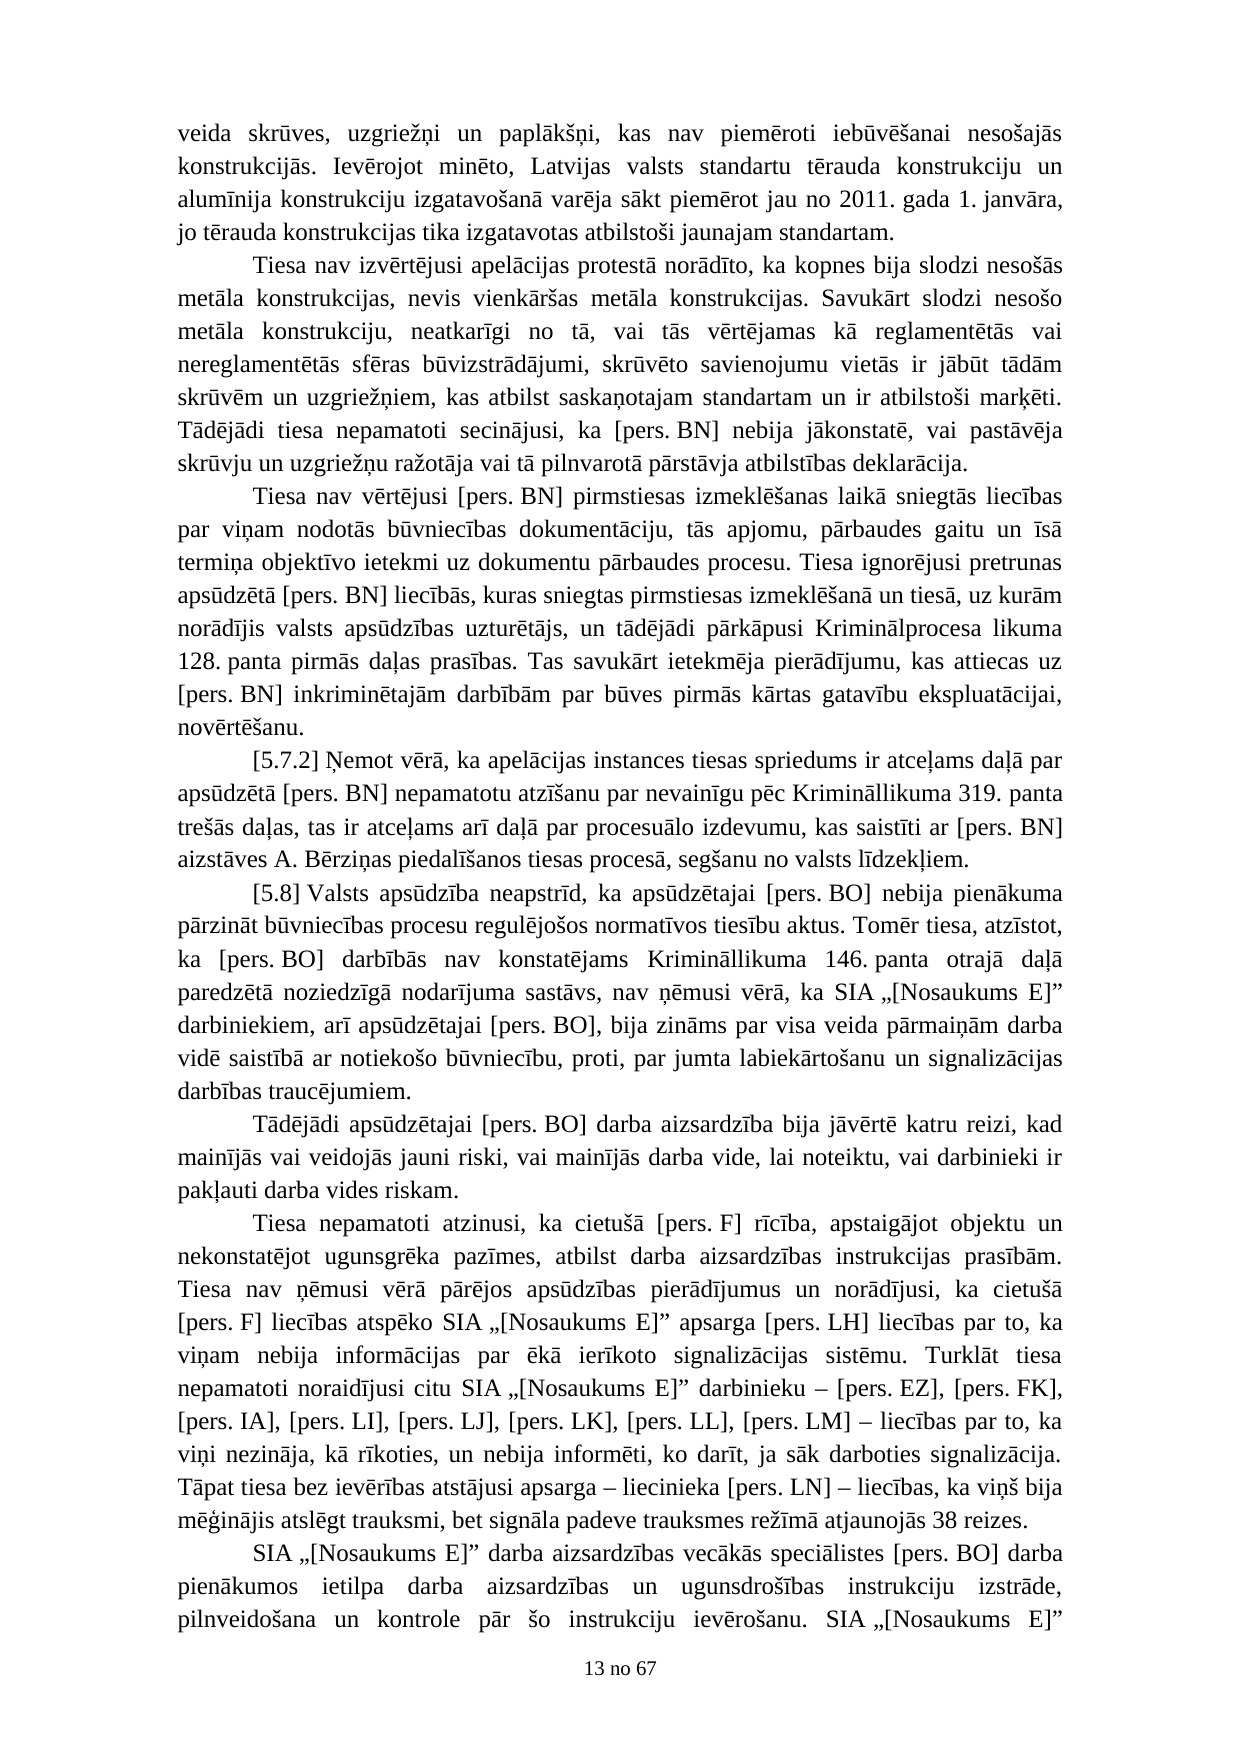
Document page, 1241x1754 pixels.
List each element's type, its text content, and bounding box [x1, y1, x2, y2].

text Tiesa nav vērtējusi [pers. BN] pirmstiesas izmeklēšanas laikā sniegtās liecības par viņam nodotās būvniecības dokumentāciju, tās apjomu, pārbaudes gaitu un īsā termiņa objektīvo ietekmi uz dokumentu pārbaudes procesu. Tiesa ignorējusi pretrunas apsūdzētā [pers. BN] liecībās, kuras sniegtas pirmstiesas izmeklēšanā un tiesā, uz kurām norādījis valsts apsūdzības uzturētājs, un tādējādi pārkāpusi Kriminālprocesa likuma 128. panta pirmās daļas prasības. Tas savukārt ietekmēja pierādījumu, kas attiecas uz [pers. BN] inkriminētajām darbībām par būves pirmās kārtas gatavību ekspluatācijai, novērtēšanu. [177, 481, 1063, 741]
text [5.8] Valsts apsūdzība neapstrīd, ka apsūdzētajai [pers. BO] nebija pienākuma pārzināt būvniecības procesu regulējošos normatīvos tiesību aktus. Tomēr tiesa, atzīstot, ka [pers. BO] darbībās nav konstatējams Krimināllikuma 146. panta otrajā daļā paredzētā noziedzīgā nodarījuma sastāvs, nav ņēmusi vērā, ka SIA „[Nosaukums E]” darbiniekiem, arī apsūdzētajai [pers. BO], bija zināms par visa veida pārmaiņām darba vidē saistībā ar notiekošo būvniecību, proti, par jumta labiekārtošanu un signalizācijas darbības traucējumiem. [177, 878, 1063, 1104]
text Tiesa nepamatoti atzinusi, ka cietušā [pers. F] rīcība, apstaigājot objektu un nekonstatējot ugunsgrēka pazīmes, atbilst darba aizsardzības instrukcijas prasībām. Tiesa nav ņēmusi vērā pārējos apsūdzības pierādījumus un norādījusi, ka cietušā [pers. F] liecības atspēko SIA „[Nosaukums E]” apsarga [pers. LH] liecības par to, ka viņam nebija informācijas par ēkā ierīkoto signalizācijas sistēmu. Turklāt tiesa nepamatoti noraidījusi citu SIA „[Nosaukums E]” darbinieku – [pers. EZ], [pers. FK], [pers. IA], [pers. LI], [pers. LJ], [pers. LK], [pers. LL], [pers. LM] – liecības par to, ka viņi nezināja, kā rīkoties, un nebija informēti, ko darīt, ja sāk darboties signalizācija. Tāpat tiesa bez ievērības atstājusi apsarga – liecinieka [pers. LN] – liecības, ka viņš bija mēģinājis atslēgt trauksmi, bet signāla padeve trauksmes režīmā atjaunojās 38 reizes. [177, 1303, 1063, 1534]
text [177, 118, 1063, 246]
text [5.7.2] Ņemot vērā, ka apelācijas instances tiesas spriedums ir atceļams daļā par apsūdzētā [pers. BN] nepamatotu atzīšanu par nevainīgu pēc Krimināllikuma 319. panta trešās daļas, tas ir atceļams arī daļā par procesuālo izdevumu, kas saistīti ar [pers. BN] aizstāves A. Bērziņas piedalīšanos tiesas procesā, segšanu no valsts līdzekļiem. [177, 746, 1063, 873]
text Tiesa nav izvērtējusi apelācijas protestā norādīto, ka kopnes bija slodzi nesošās metāla konstrukcijas, nevis vienkāršas metāla konstrukcijas. Savukārt slodzi nesošo metāla konstrukciju, neatkarīgi no tā, vai tās vērtējamas kā reglamentētās vai nereglamentētās sfēras būvizstrādājumi, skrūvēto savienojumu vietās ir jābūt tādām skrūvēm un uzgriežņiem, kas atbilst saskaņotajam standartam un ir atbilstoši marķēti. Tādējādi tiesa nepamatoti secinājusi, ka [pers. BN] nebija jākonstatē, vai pastāvēja skrūvju un uzgriežņu ražotāja vai tā pilnvarotā pārstāvja atbilstības deklarācija. [177, 250, 1063, 477]
text Tādējādi apsūdzētajai [pers. BO] darba aizsardzība bija jāvērtē katru reizi, kad mainījās vai veidojās jauni riski, vai mainījās darba vide, lai noteiktu, vai darbinieki ir pakļauti darba vides riskam. [177, 1171, 1063, 1203]
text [177, 1538, 1063, 1633]
text Tādējādi apsūdzētajai [pers. BO] darba aizsardzība bija jāvērtē katru reizi, kad mainījās vai veidojās jauni riski, vai mainījās darba vide, lai noteiktu, vai darbinieki ir pakļauti darba vides riskam. [177, 1109, 1063, 1142]
